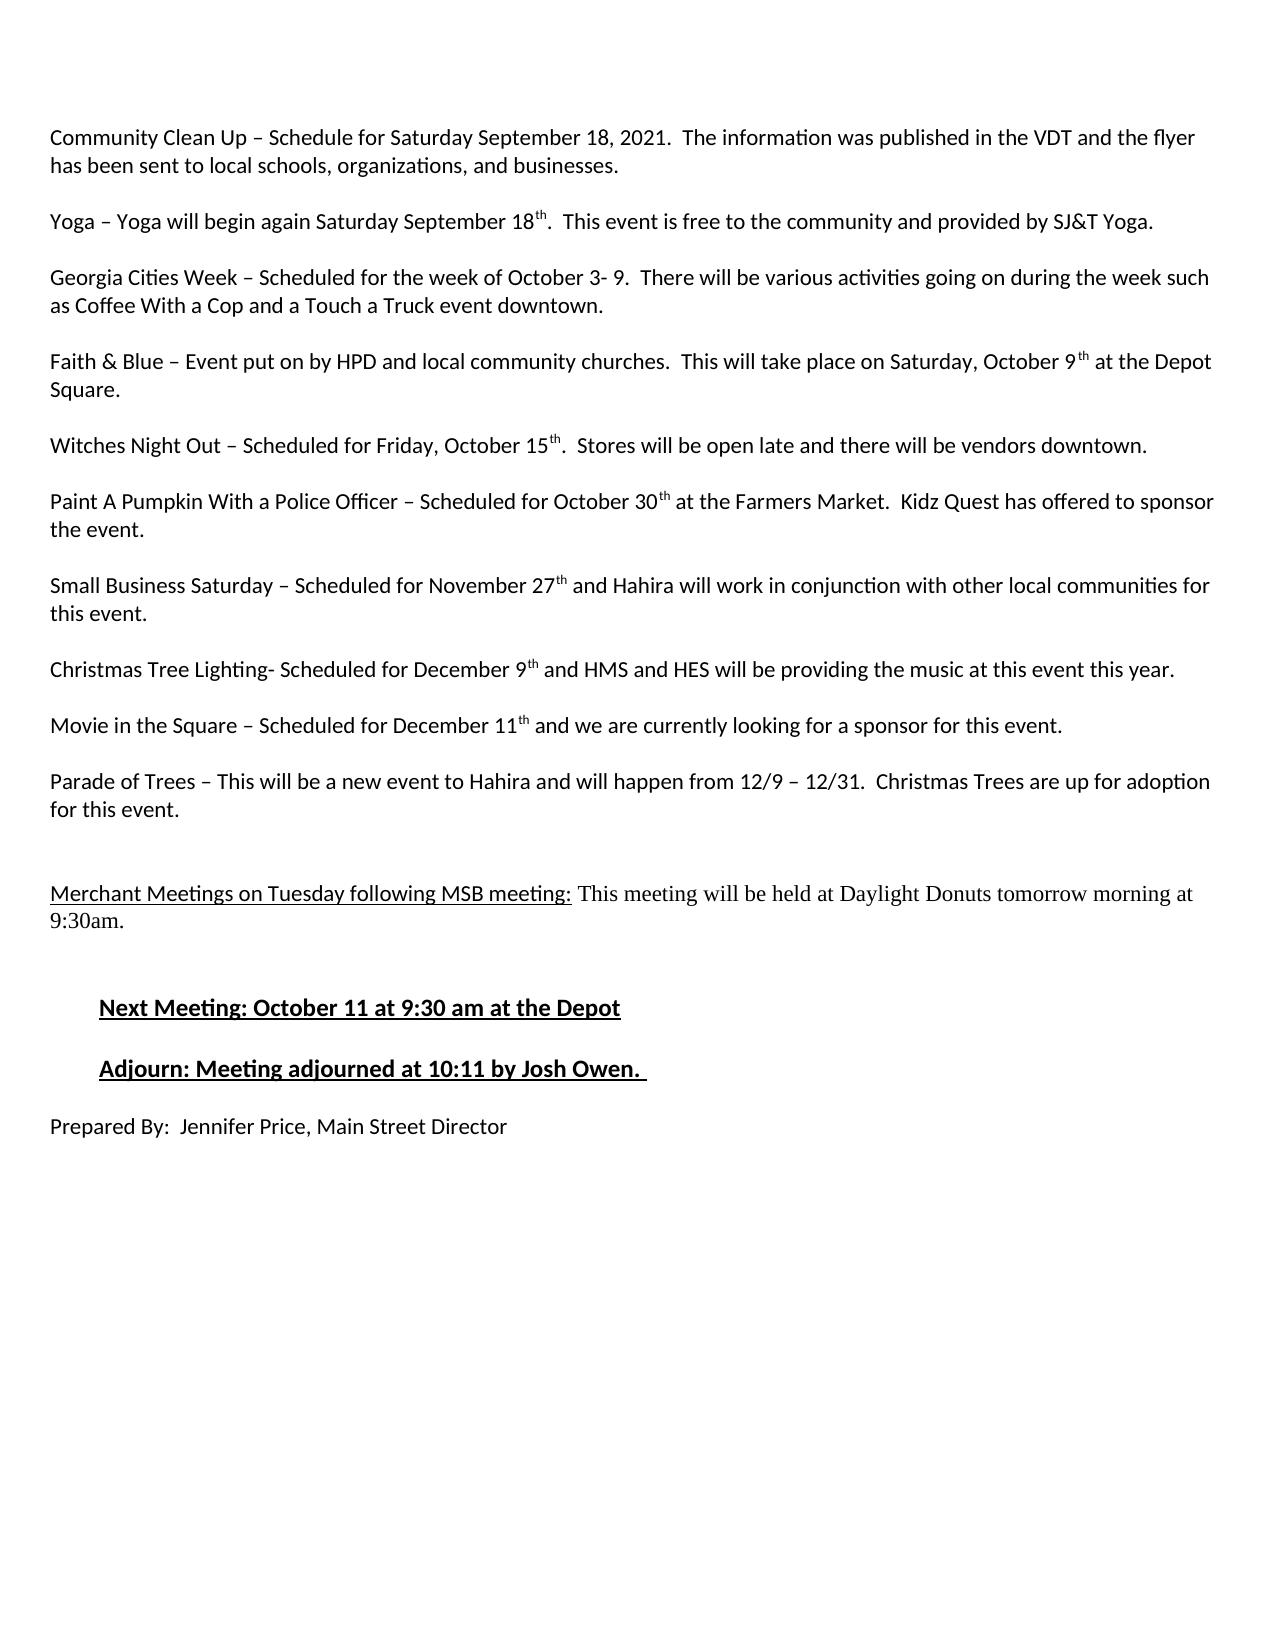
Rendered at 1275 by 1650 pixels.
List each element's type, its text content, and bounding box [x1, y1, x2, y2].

text Merchant Meetings on Tuesday following MSB meeting: This meeting will be held at Daylight Donuts tomorrow morning at 9:30am. [50, 879, 1223, 934]
text Parade of Trees – This will be a new event to Hahira and will happen from 12/9 – 12/31. Christmas Trees are up for adoption for this event. [50, 767, 1223, 823]
text Movie in the Square – Scheduled for December 11th and we are currently looking for a sponsor for this event. [50, 711, 1223, 739]
text Small Business Saturday – Scheduled for November 27th and Hahira will work in conjunction with other local communities for this event. [50, 571, 1223, 627]
subtitle Adjourn: Meeting adjourned at 10:11 by Josh Owen. [74, 1053, 1223, 1084]
subtitle Next Meeting: October 11 at 9:30 am at the Depot [74, 992, 1223, 1023]
text Witches Night Out – Scheduled for Friday, October 15th. Stores will be open late and there will be vendors downtown. [50, 431, 1223, 459]
text Paint A Pumpkin With a Police Officer – Scheduled for October 30th at the Farmers Market. Kidz Quest has offered to sponsor the event. [50, 487, 1223, 543]
text Faith & Blue – Event put on by HPD and local community churches. This will take place on Saturday, October 9th at the Depot Square. [50, 347, 1223, 403]
text Christmas Tree Lighting- Scheduled for December 9th and HMS and HES will be providing the music at this event this year. [50, 655, 1223, 683]
text Yoga – Yoga will begin again Saturday September 18th. This event is free to the community and provided by SJ&T Yoga. [50, 207, 1223, 235]
text Community Clean Up – Schedule for Saturday September 18, 2021. The information was published in the VDT and the flyer has been sent to local schools, organizations, and businesses. [50, 123, 1223, 179]
text Georgia Cities Week – Scheduled for the week of October 3- 9. There will be various activities going on during the week such as Coffee With a Cop and a Touch a Truck event downtown. [50, 263, 1223, 319]
text Prepared By: Jennifer Price, Main Street Director [50, 1112, 1223, 1140]
